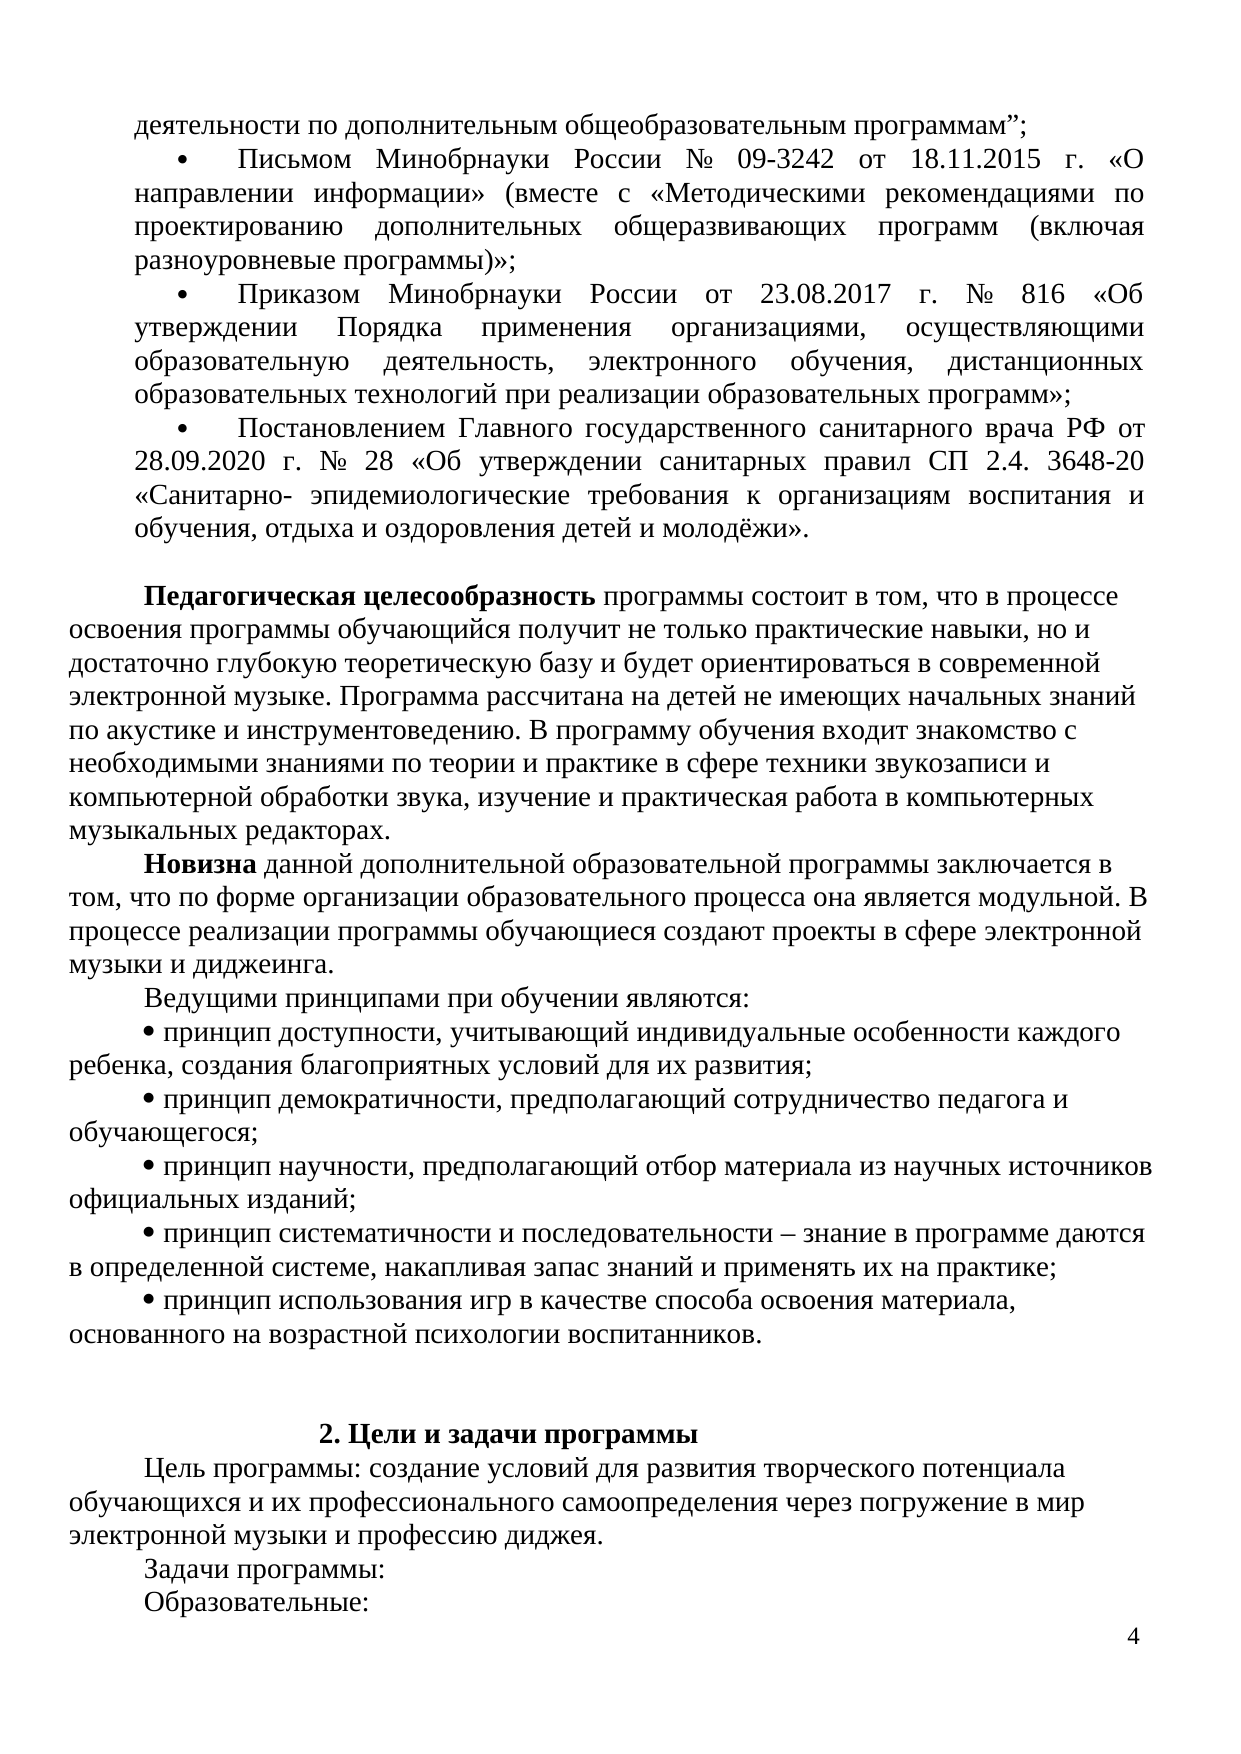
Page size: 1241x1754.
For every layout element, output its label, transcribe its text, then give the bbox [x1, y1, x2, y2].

text принцип доступности, учитывающий индивидуальные особенности каждого ребенка, создания благоприятных условий для их развития; [69, 1014, 1166, 1081]
text Новизна данной дополнительной образовательной программы заключается в том, что по форме организации образовательного процесса она является модульной. В процессе реализации программы обучающиеся создают проекты в сфере электронной музыки и диджеинга. [69, 846, 1166, 980]
list Приказом Минобрнауки России от 23.08.2017 г. № 816 «Об утверждении Порядка применения организациями, осуществляющими образовательную деятельность, электронного обучения, дистанционных образовательных технологий при реализации образовательных программ»; [134, 276, 1144, 410]
text Задачи программы: [69, 1551, 1166, 1584]
text принцип научности, предполагающий отбор материала из научных источников официальных изданий; [69, 1148, 1166, 1215]
text Образовательные: [69, 1584, 1166, 1618]
text принцип систематичности и последовательности – знание в программе даются в определенной системе, накапливая запас знаний и применять их на практике; [69, 1215, 1166, 1282]
text Ведущими принципами при обучении являются: [69, 980, 1166, 1014]
text Цель программы: создание условий для развития творческого потенциала обучающихся и их профессионального самоопределения через погружение в мир электронной музыки и профессию диджея. [69, 1450, 1166, 1551]
text принцип использования игр в качестве способа освоения материала, основанного на возрастной психологии воспитанников. [69, 1282, 1166, 1349]
list Постановлением Главного государственного санитарного врача РФ от 28.09.2020 г. № 28 «Об утверждении санитарных правил СП 2.4. 3648-20 «Санитарно- эпидемиологические требования к организациям воспитания и обучения, отдыха и оздоровления детей и молодёжи». [134, 410, 1145, 544]
list Письмом Минобрнауки России № 09-3242 от 18.11.2015 г. «О направлении информации» (вместе с «Методическими рекомендациями по проектированию дополнительных общеразвивающих программ (включая разноуровневые программы)»; [134, 141, 1145, 275]
text принцип демократичности, предполагающий сотрудничество педагога и обучающегося; [69, 1081, 1166, 1148]
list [134, 108, 1145, 141]
text Педагогическая целесообразность программы состоит в том, что в процессе освоения программы обучающийся получит не только практические навыки, но и достаточно глубокую теоретическую базу и будет ориентироваться в современной электронной музыке. Программа рассчитана на детей не имеющих начальных знаний по акустике и инструментоведению. В программу обучения входит знакомство с необходимыми знаниями по теории и практике в сфере техники звукозаписи и компьютерной обработки звука, изучение и практическая работа в компьютерных музыкальных редакторах. [69, 578, 1166, 846]
text 2. Цели и задачи программы [69, 1417, 1166, 1450]
